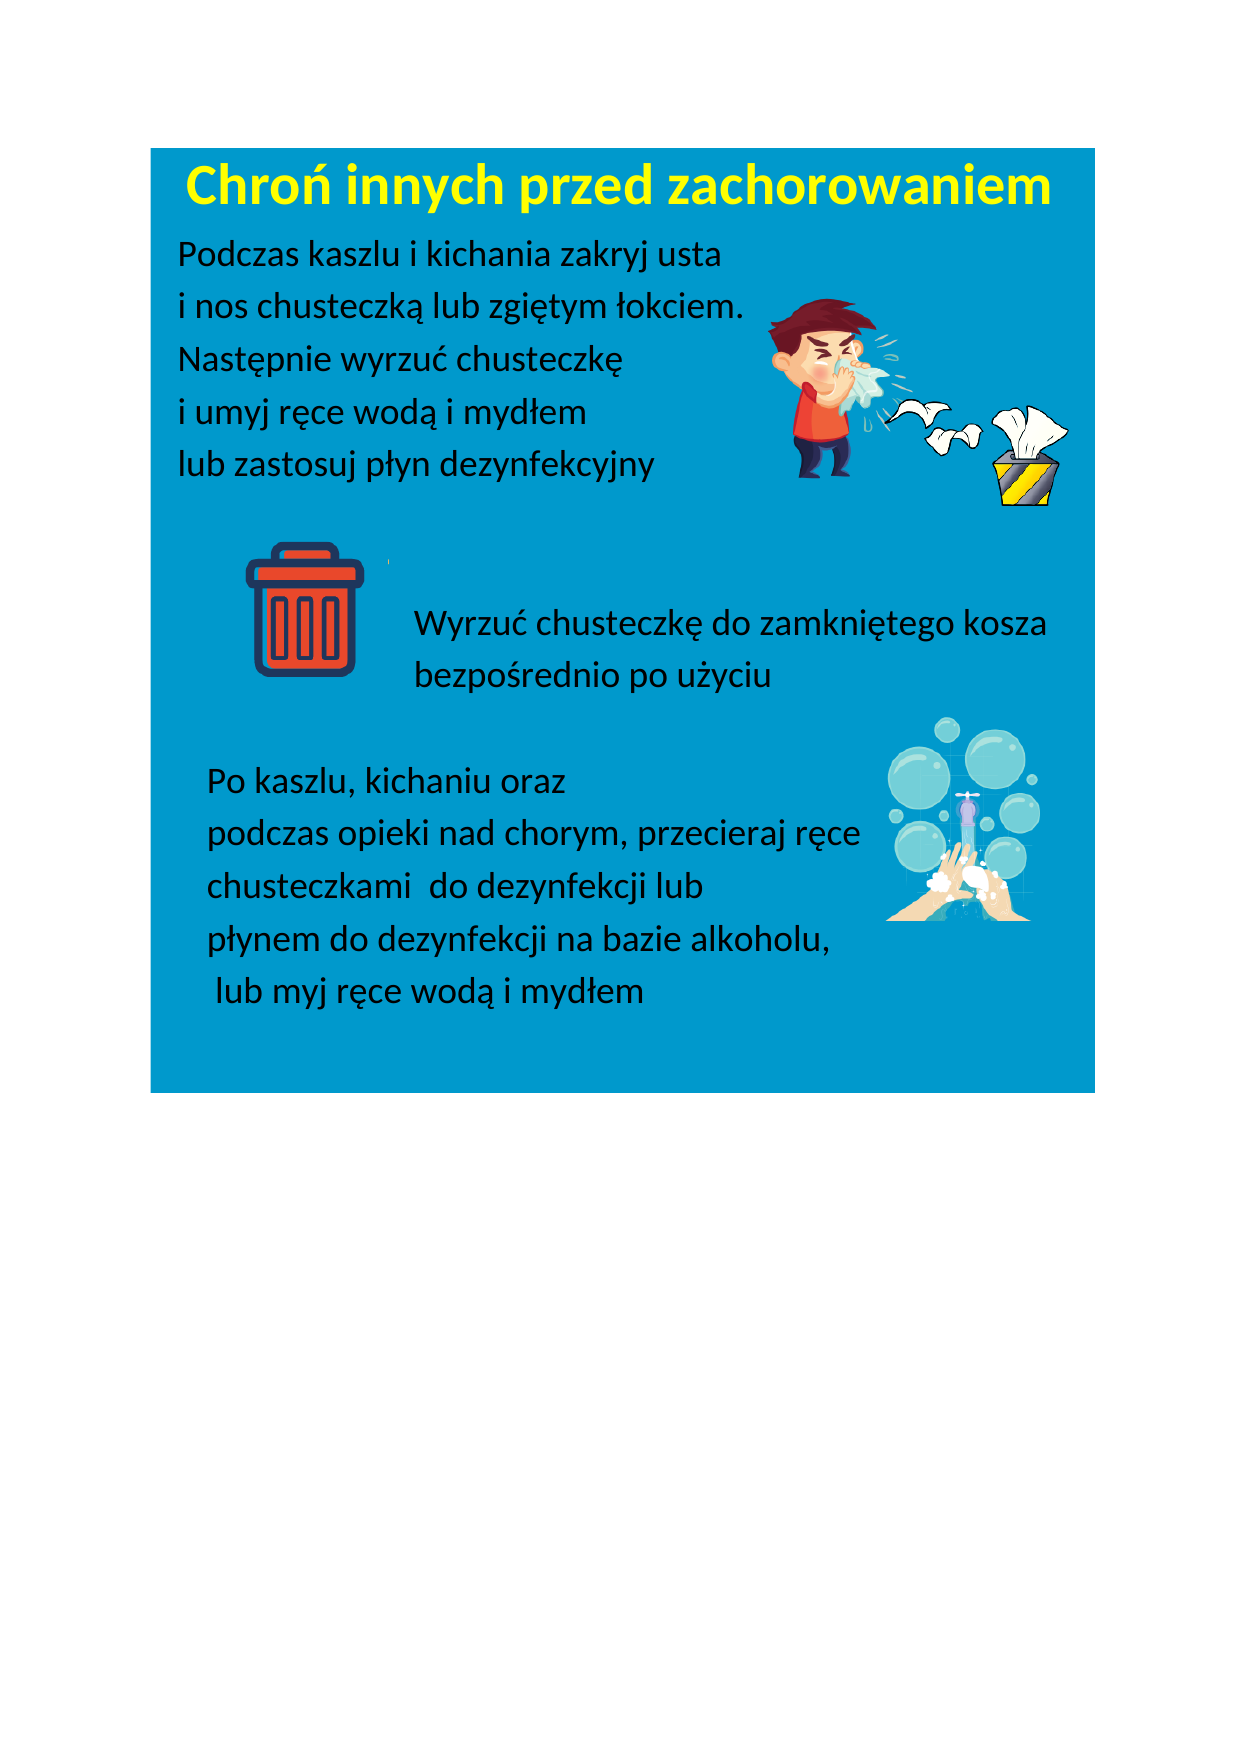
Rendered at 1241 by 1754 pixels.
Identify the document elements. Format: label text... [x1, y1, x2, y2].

text Chroń innych przed zachorowaniem [148, 148, 1093, 219]
text lub myj ręce wodą i mydłem [148, 967, 1093, 1013]
text chusteczkami do dezynfekcji lub [148, 862, 1093, 908]
text podczas opieki nad chorym, przecieraj ręce [148, 809, 1093, 855]
text i nos chusteczką lub zgiętym łokciem. [148, 282, 1093, 328]
text Po kaszlu, kichaniu oraz [148, 757, 1093, 802]
text lub zastosuj płyn dezynfekcyjny [148, 440, 1093, 486]
text Następnie wyrzuć chusteczkę [148, 335, 1093, 381]
text Wyrzuć chusteczkę do zamkniętego kosza bezpośrednio po użyciu [413, 598, 1093, 697]
text Podczas kaszlu i kichania zakryj usta [148, 229, 1093, 275]
text i umyj ręce wodą i mydłem [148, 388, 1093, 433]
text płynem do dezynfekcji na bazie alkoholu, [148, 915, 1093, 961]
